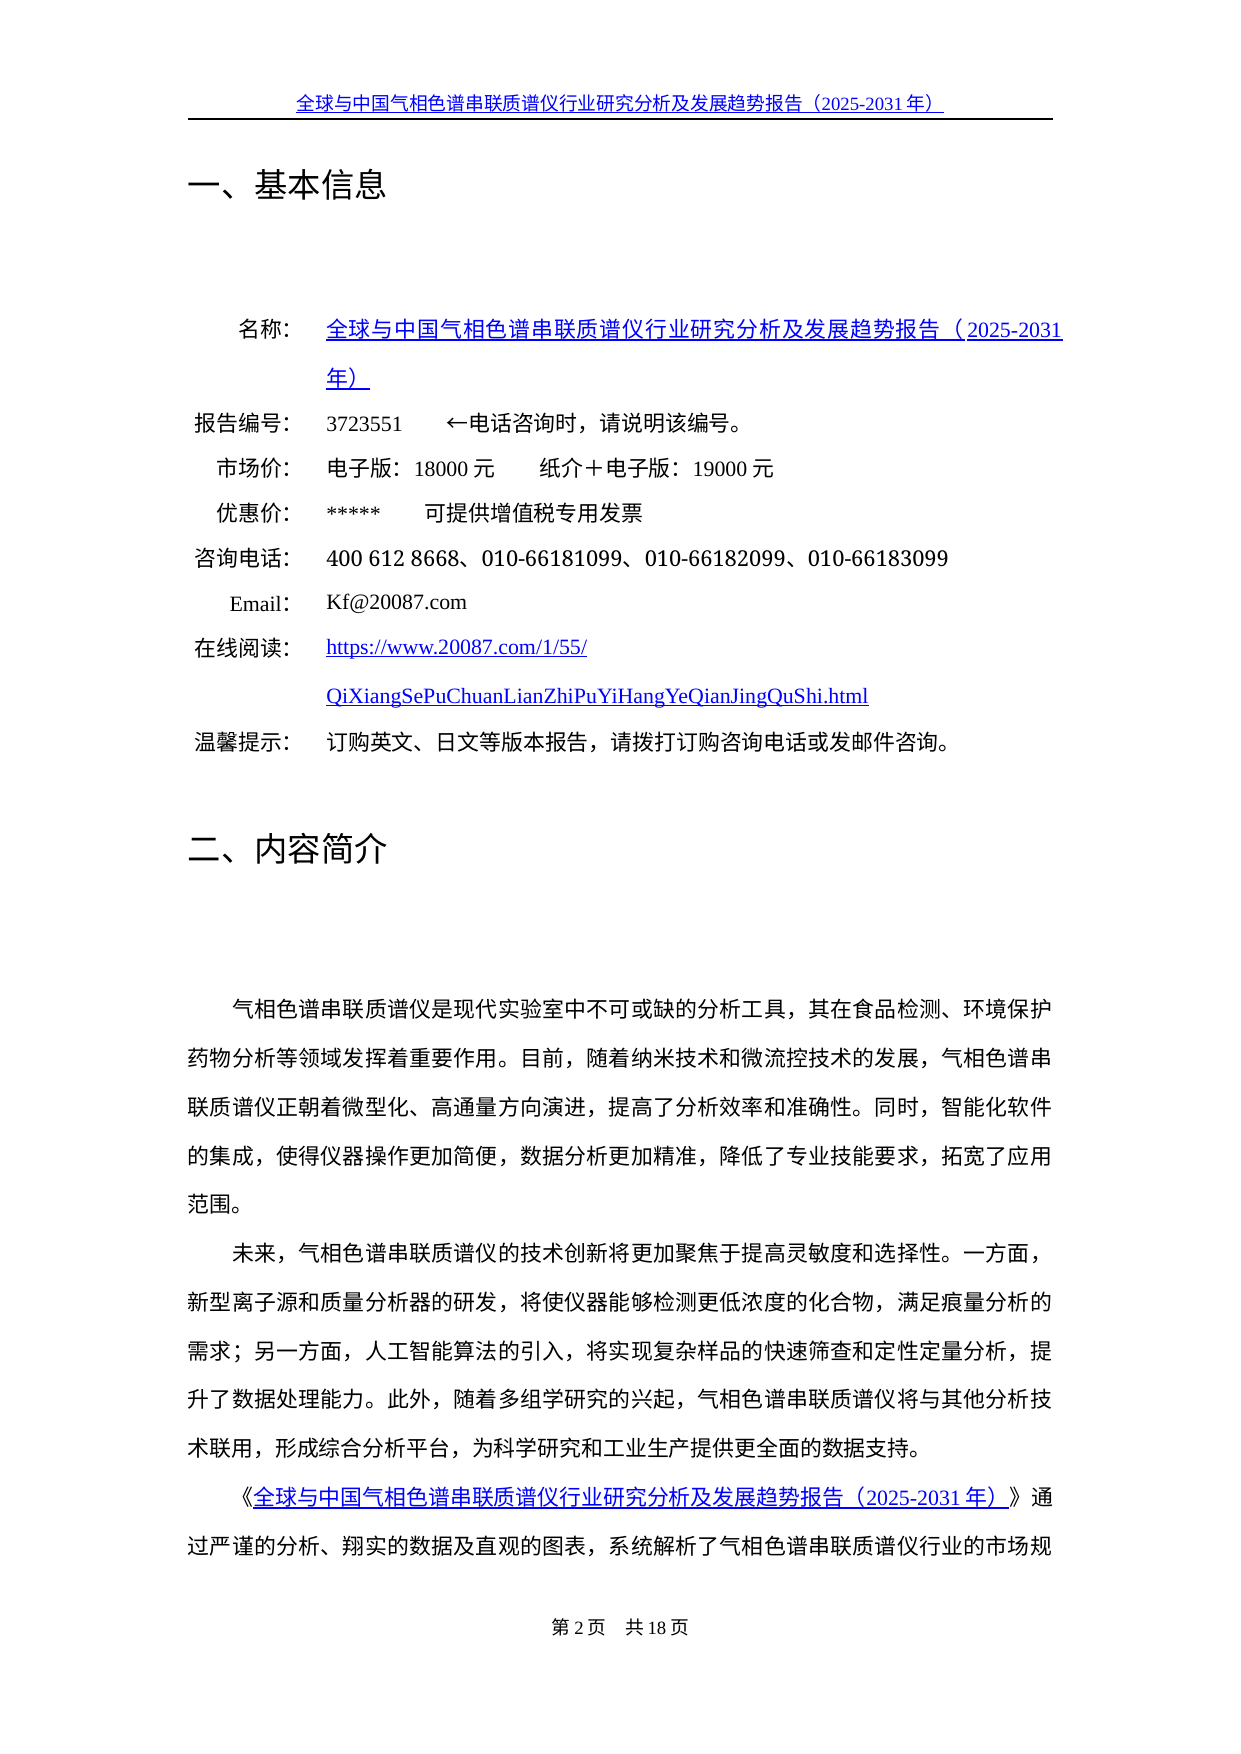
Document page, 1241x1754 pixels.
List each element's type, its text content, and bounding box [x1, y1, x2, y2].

table_cell ***** 可提供增值税专用发票 [315, 495, 1073, 540]
title 一、基本信息 [187, 150, 1053, 215]
table_cell Kf@20087.com [315, 585, 1073, 630]
table_cell 优惠价： [167, 495, 315, 540]
table_cell 400 612 8668、010-66181099、010-66182099、010-66183099 [315, 540, 1073, 585]
table_cell 温馨提示： [167, 724, 315, 769]
table_cell 3723551 ←电话咨询时，请说明该编号。 [315, 405, 1073, 450]
table_cell 报告编号： [167, 405, 315, 450]
table_cell 在线阅读： [167, 630, 315, 724]
title 二、内容简介 [187, 814, 1053, 879]
table_header 全球与中国气相色谱串联质谱仪行业研究分析及发展趋势报告（2025-2031年） [315, 312, 1073, 405]
table_header 名称： [167, 312, 315, 405]
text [187, 992, 1053, 1561]
table_cell [315, 630, 1073, 724]
table_cell 电子版：18000 元 纸介＋电子版：19000 元 [315, 450, 1073, 495]
table_cell Email： [167, 585, 315, 630]
table_cell 订购英文、日文等版本报告，请拨打订购咨询电话或发邮件咨询。 [315, 724, 1073, 769]
table_cell 咨询电话： [167, 540, 315, 585]
table_cell 市场价： [167, 450, 315, 495]
